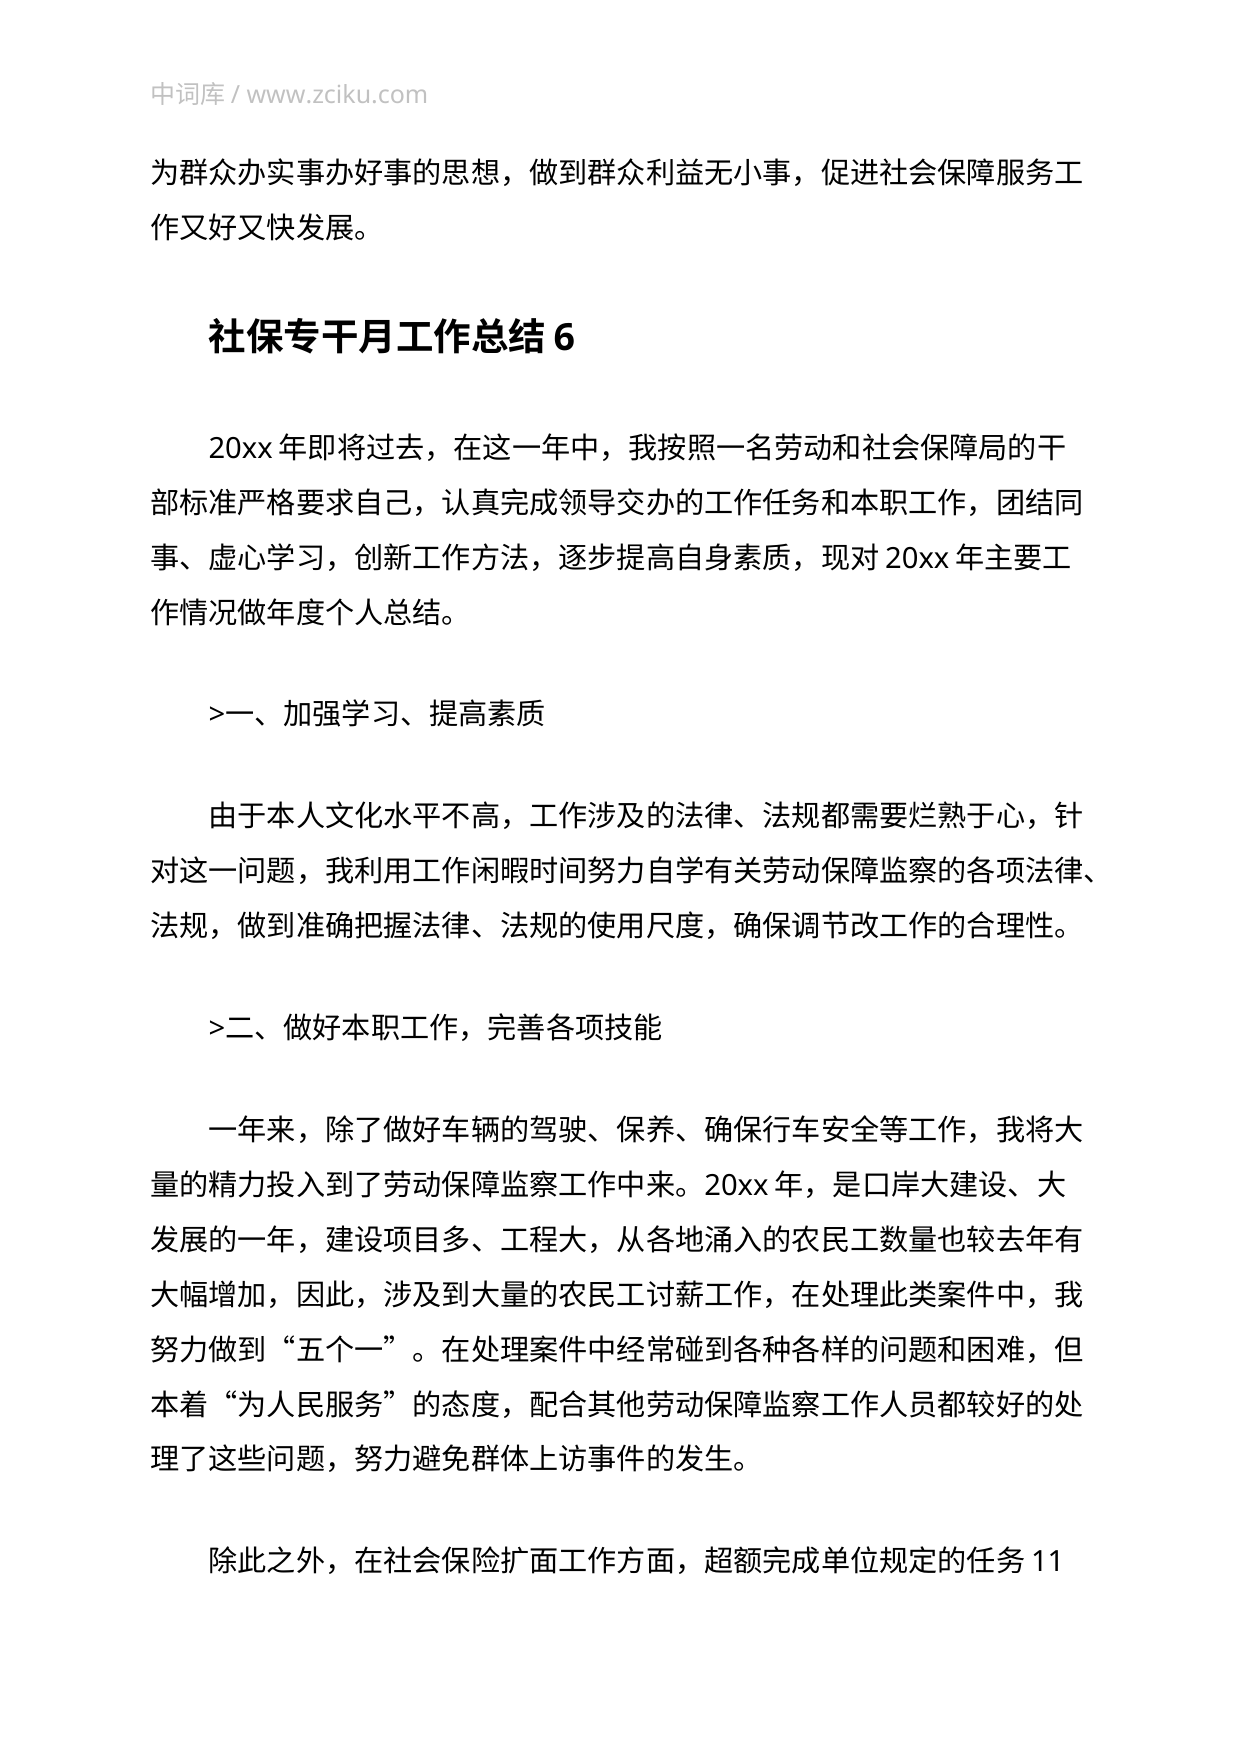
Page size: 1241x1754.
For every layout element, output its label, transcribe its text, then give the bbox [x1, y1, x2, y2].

text 由于本人文化水平不高，工作涉及的法律、法规都需要烂熟于心，针对这一问题，我利用工作闲暇时间努力自学有关劳动保障监察的各项法律、法规，做到准确把握法律、法规的使用尺度，确保调节改工作的合理性。 [150, 793, 1090, 945]
text 20xx年即将过去，在这一年中，我按照一名劳动和社会保障局的干部标准严格要求自己，认真完成领导交办的工作任务和本职工作，团结同事、虚心学习，创新工作方法，逐步提高自身素质，现对20xx年主要工作情况做年度个人总结。 [150, 424, 1090, 631]
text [150, 150, 1090, 247]
text 社保专干月工作总结6 [150, 307, 1090, 361]
text >二、做好本职工作，完善各项技能 [150, 1004, 1090, 1047]
text 一年来，除了做好车辆的驾驶、保养、确保行车安全等工作，我将大量的精力投入到了劳动保障监察工作中来。20xx年，是口岸大建设、大发展的一年，建设项目多、工程大，从各地涌入的农民工数量也较去年有大幅增加，因此，涉及到大量的农民工讨薪工作，在处理此类案件中，我努力做到“五个一”。在处理案件中经常碰到各种各样的问题和困难，但本着“为人民服务”的态度，配合其他劳动保障监察工作人员都较好的处理了这些问题，努力避免群体上访事件的发生。 [150, 1106, 1090, 1478]
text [150, 1538, 1090, 1580]
text >一、加强学习、提高素质 [150, 691, 1090, 733]
